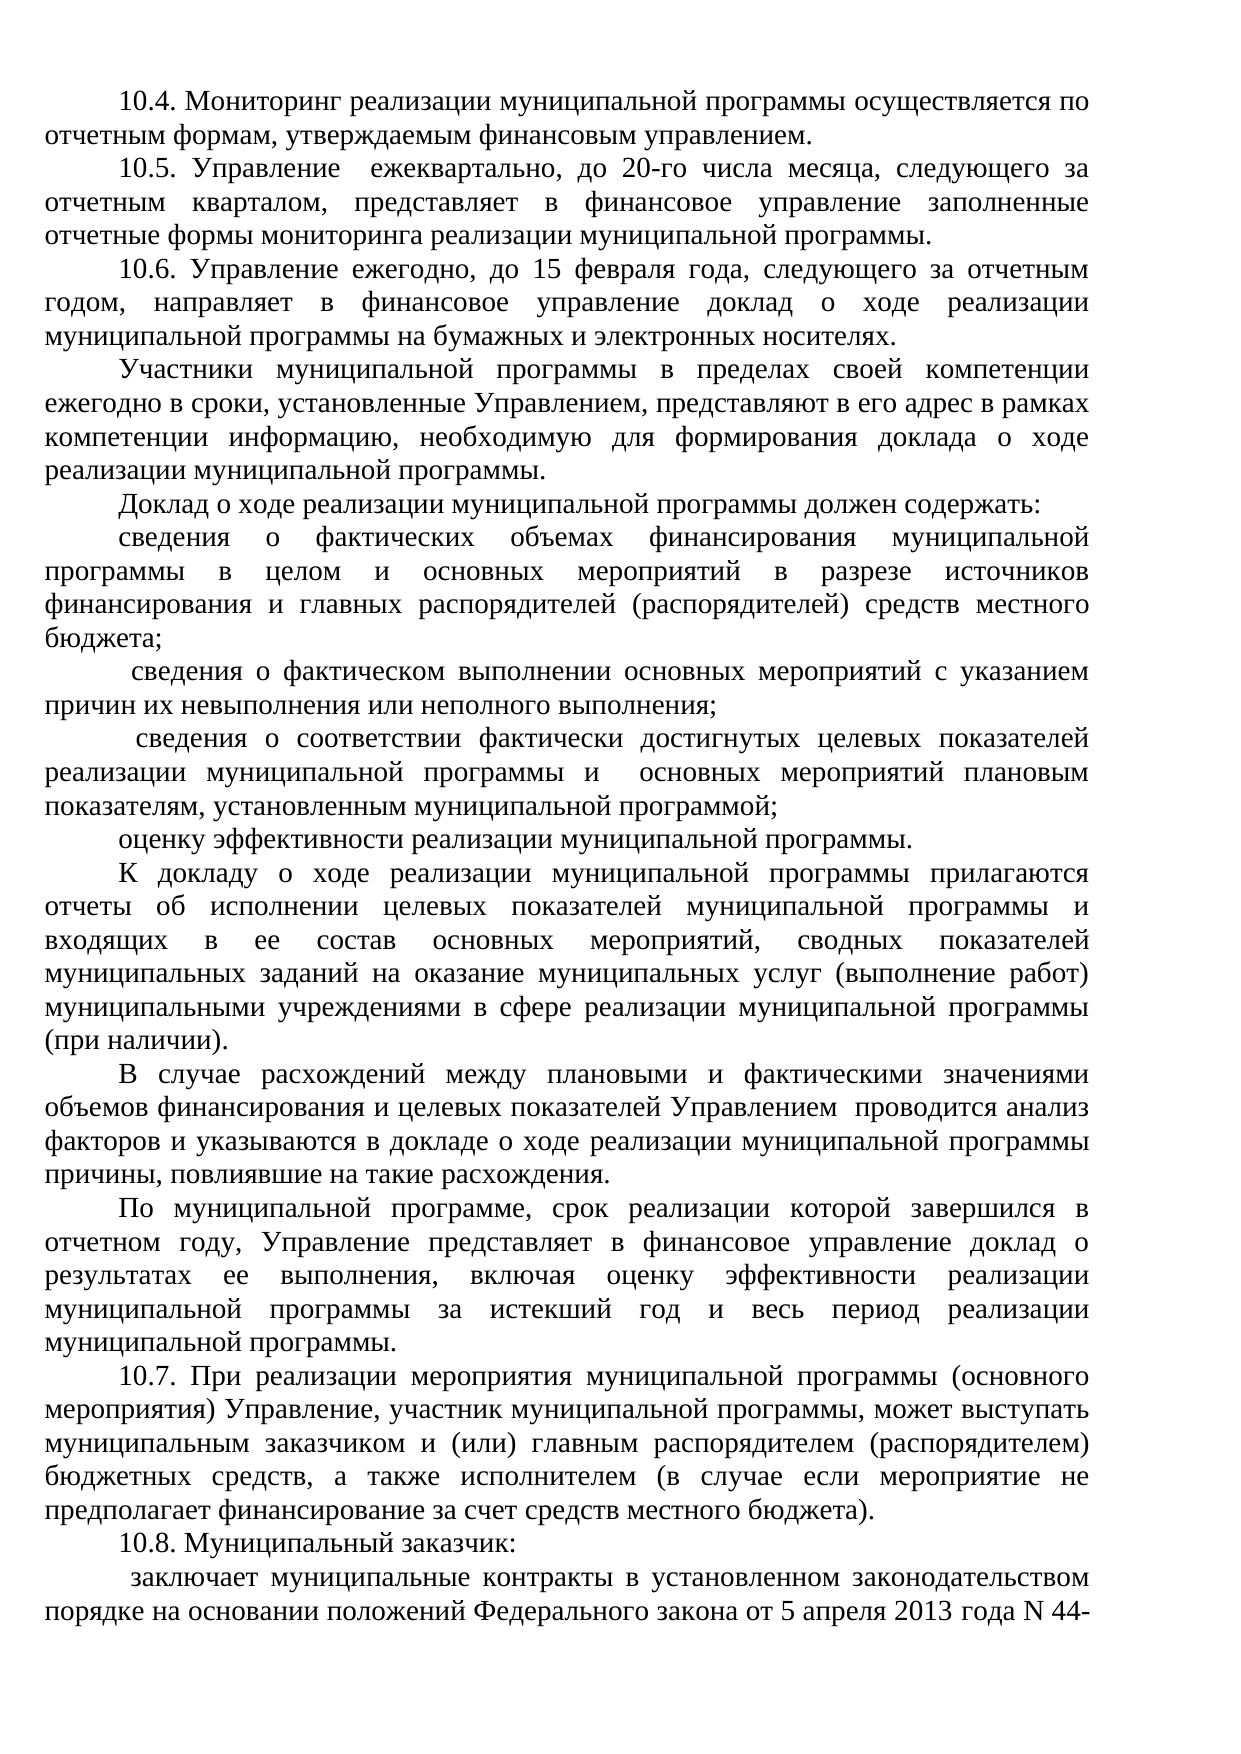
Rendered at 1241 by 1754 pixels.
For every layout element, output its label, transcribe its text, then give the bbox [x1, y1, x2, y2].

text Участники муниципальной программы в пределах своей компетенции ежегодно в сроки, установленные Управлением, представляют в его адрес в рамках компетенции информацию, необходимую для формирования доклада о ходе реализации муниципальной программы. [44, 352, 1090, 486]
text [44, 1559, 1090, 1626]
text сведения о фактических объемах финансирования муниципальной программы в целом и основных мероприятий в разрезе источников финансирования и главных распорядителей (распорядителей) средств местного бюджета; [44, 519, 1090, 653]
text сведения о фактическом выполнении основных мероприятий с указанием причин их невыполнения или неполного выполнения; [44, 653, 1090, 721]
text 10.4. Мониторинг реализации муниципальной программы осуществляется по отчетным формам, утверждаемым финансовым управлением. [44, 83, 1090, 150]
text В случае расхождений между плановыми и фактическими значениями объемов финансирования и целевых показателей Управлением проводится анализ факторов и указываются в докладе о ходе реализации муниципальной программы причины, повлиявшие на такие расхождения. [44, 1056, 1090, 1190]
text К докладу о ходе реализации муниципальной программы прилагаются отчеты об исполнении целевых показателей муниципальной программы и входящих в ее состав основных мероприятий, сводных показателей муниципальных заданий на оказание муниципальных услуг (выполнение работ) муниципальными учреждениями в сфере реализации муниципальной программы (при наличии). [44, 855, 1090, 1056]
text оценку эффективности реализации муниципальной программы. [44, 821, 1090, 855]
text 10.8. Муниципальный заказчик: [44, 1526, 1090, 1559]
text сведения о соответствии фактически достигнутых целевых показателей реализации муниципальной программы и основных мероприятий плановым показателям, установленным муниципальной программой; [44, 721, 1090, 821]
text 10.7. При реализации мероприятия муниципальной программы (основного мероприятия) Управление, участник муниципальной программы, может выступать муниципальным заказчиком и (или) главным распорядителем (распорядителем) бюджетных средств, а также исполнителем (в случае если мероприятие не предполагает финансирование за счет средств местного бюджета). [44, 1358, 1090, 1526]
text По муниципальной программе, срок реализации которой завершился в отчетном году, Управление представляет в финансовое управление доклад о результатах ее выполнения, включая оценку эффективности реализации муниципальной программы за истекший год и весь период реализации муниципальной программы. [44, 1190, 1090, 1358]
text 10.5. Управление ежеквартально, до 20-го числа месяца, следующего за отчетным кварталом, представляет в финансовое управление заполненные отчетные формы мониторинга реализации муниципальной программы. [44, 150, 1090, 251]
text Доклад о ходе реализации муниципальной программы должен содержать: [44, 486, 1090, 519]
text 10.6. Управление ежегодно, до 15 февраля года, следующего за отчетным годом, направляет в финансовое управление доклад о ходе реализации муниципальной программы на бумажных и электронных носителях. [44, 251, 1090, 352]
